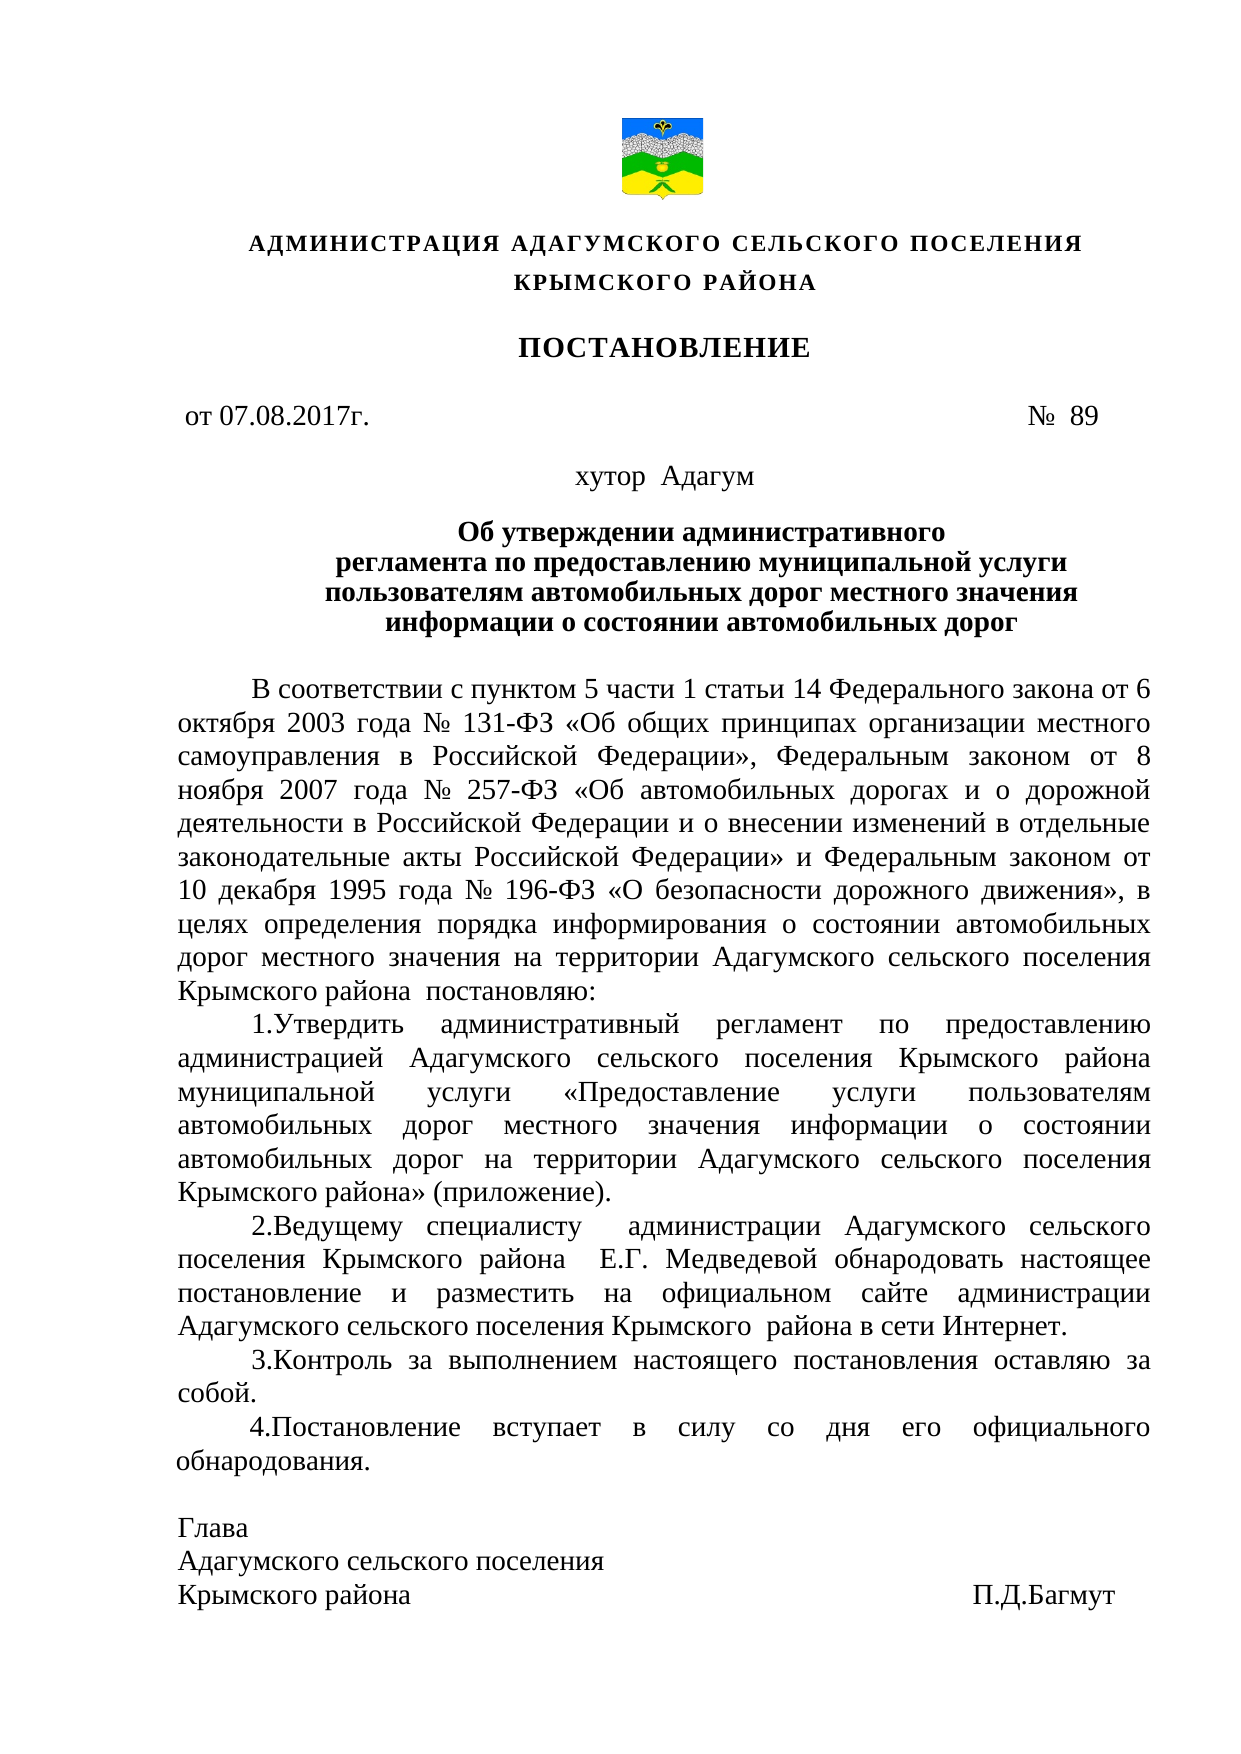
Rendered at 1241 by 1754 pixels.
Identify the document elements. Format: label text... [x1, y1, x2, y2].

text от 07.08.2017г. № 89 [177, 398, 1152, 432]
text 3.Контроль за выполнением настоящего постановления оставляю за собой. [177, 1342, 1152, 1409]
text 2.Ведущему специалисту администрации Адагумского сельского поселения Крымского района Е.Г. Медведевой обнародовать настоящее постановление и разместить на официальном сайте администрации Адагумского сельского поселения Крымского района в сети Интернет. [177, 1208, 1152, 1342]
text Крымского района П.Д.Багмут [177, 1577, 1152, 1610]
picture [622, 118, 704, 200]
text администрация адагумского сельского поселения крымского района [177, 224, 1152, 296]
text В соответствии с пунктом 5 части 1 статьи 14 Федерального закона от 6 октября 2003 года № 131-ФЗ «Об общих принципах организации местного самоуправления в Российской Федерации», Федеральным законом от 8 ноября 2007 года № 257-ФЗ «Об автомобильных дорогах и о дорожной деятельности в Российской Федерации и о внесении изменений в отдельные законодательные акты Российской Федерации» и Федеральным законом от 10 декабря 1995 года № 196-ФЗ «О безопасности дорожного движения», в целях определения порядка информирования о состоянии автомобильных дорог местного значения на территории Адагумского сельского поселения Крымского района постановляю: [177, 671, 1152, 1007]
text 1.Утвердить административный регламент по предоставлению администрацией Адагумского сельского поселения Крымского района муниципальной услуги «Предоставление услуги пользователям автомобильных дорог местного значения информации о состоянии автомобильных дорог на территории Адагумского сельского поселения Крымского района» (приложение). [177, 1007, 1152, 1208]
title Об утверждении административного [177, 517, 1152, 547]
text 4.Постановление вступает в силу со дня его официального обнародования. [176, 1409, 1152, 1476]
text Глава [177, 1510, 1152, 1543]
title регламента по предоставлению муниципальной услуги [251, 547, 1152, 577]
text хутор Адагум [177, 458, 1152, 491]
title пользователям автомобильных дорог местного значения информации о состоянии автомобильных дорог [251, 577, 1152, 638]
text Адагумского сельского поселения [177, 1543, 1152, 1577]
text ПОСТАНОВЛЕНИЕ [177, 331, 1152, 364]
